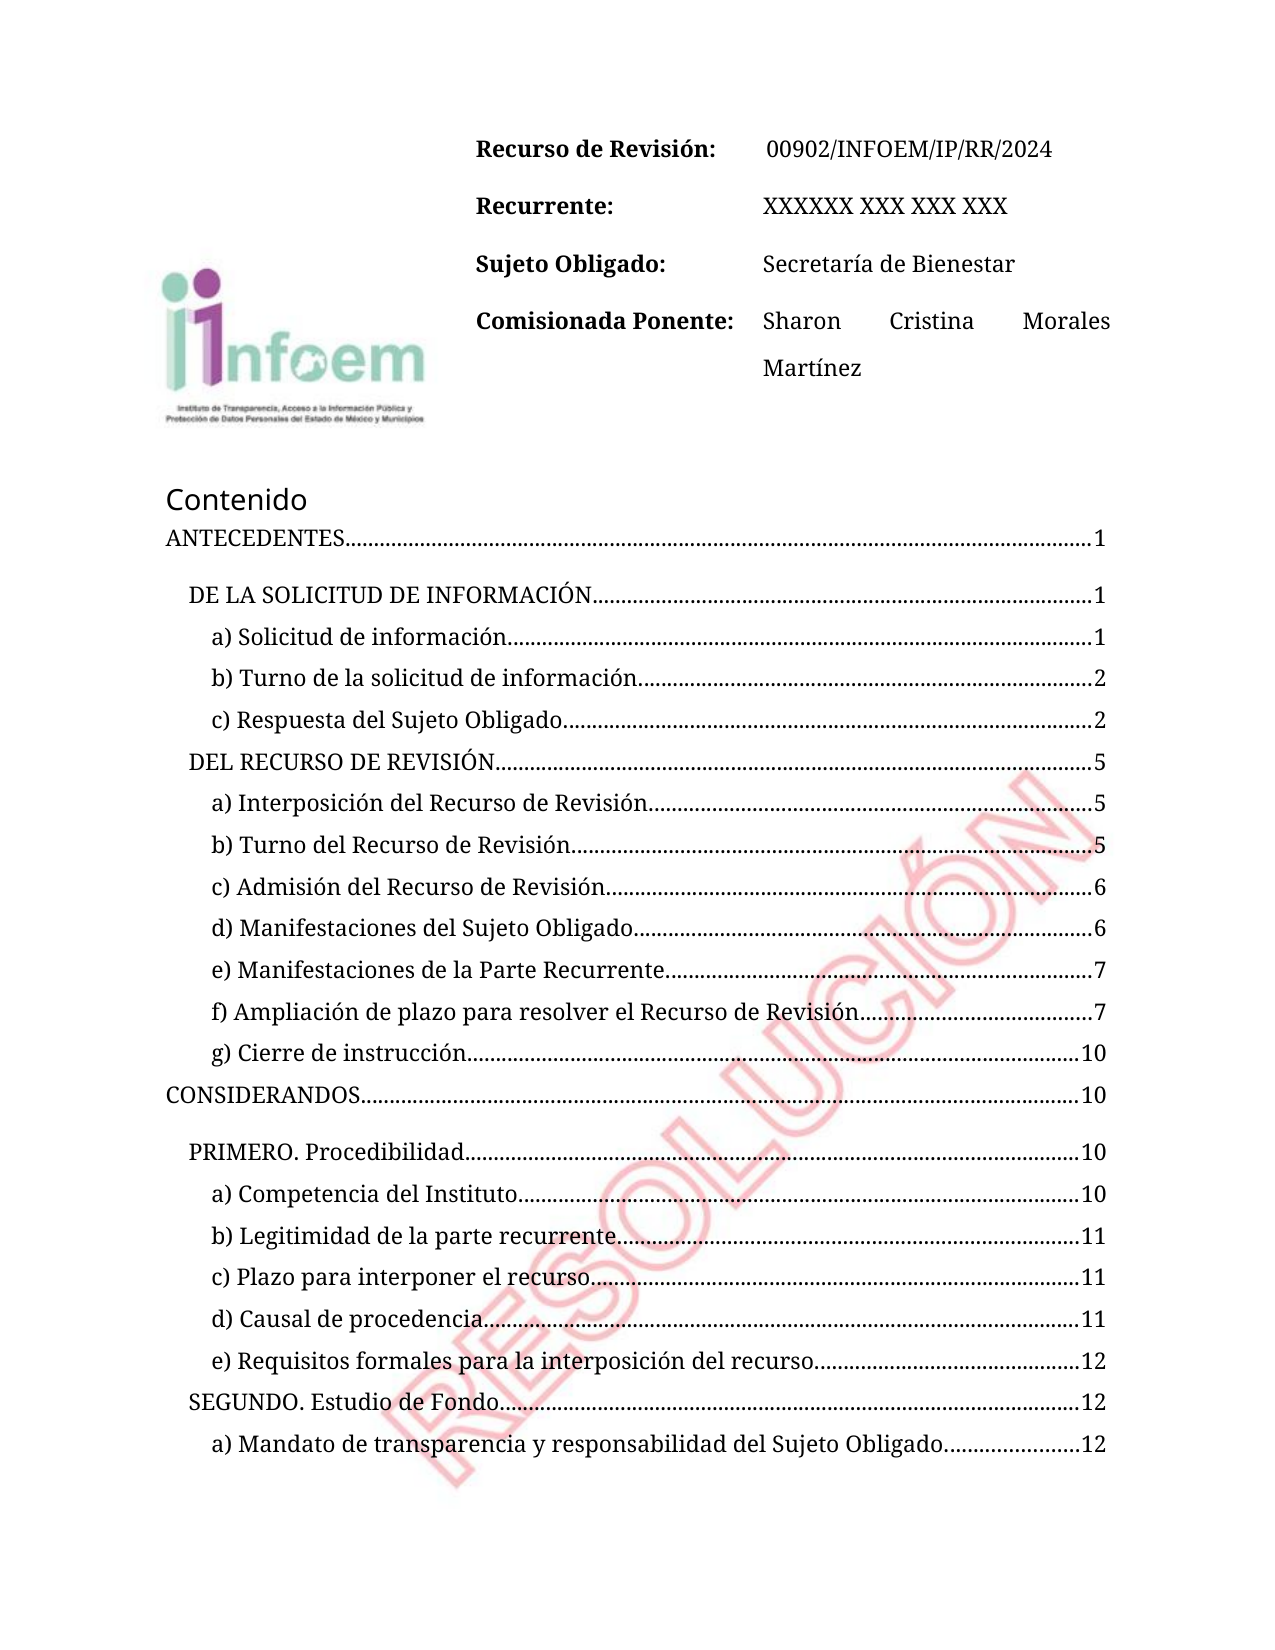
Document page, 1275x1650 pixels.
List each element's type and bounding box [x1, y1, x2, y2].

picture [883, 203, 895, 213]
picture [920, 203, 932, 213]
picture [971, 203, 983, 213]
picture [32, 203, 1275, 1650]
picture [530, 203, 534, 213]
picture [868, 203, 880, 213]
picture [787, 203, 799, 213]
picture [772, 203, 784, 213]
picture [935, 203, 947, 213]
picture [832, 203, 844, 213]
picture [986, 203, 998, 213]
picture [817, 203, 829, 213]
picture [802, 203, 814, 213]
